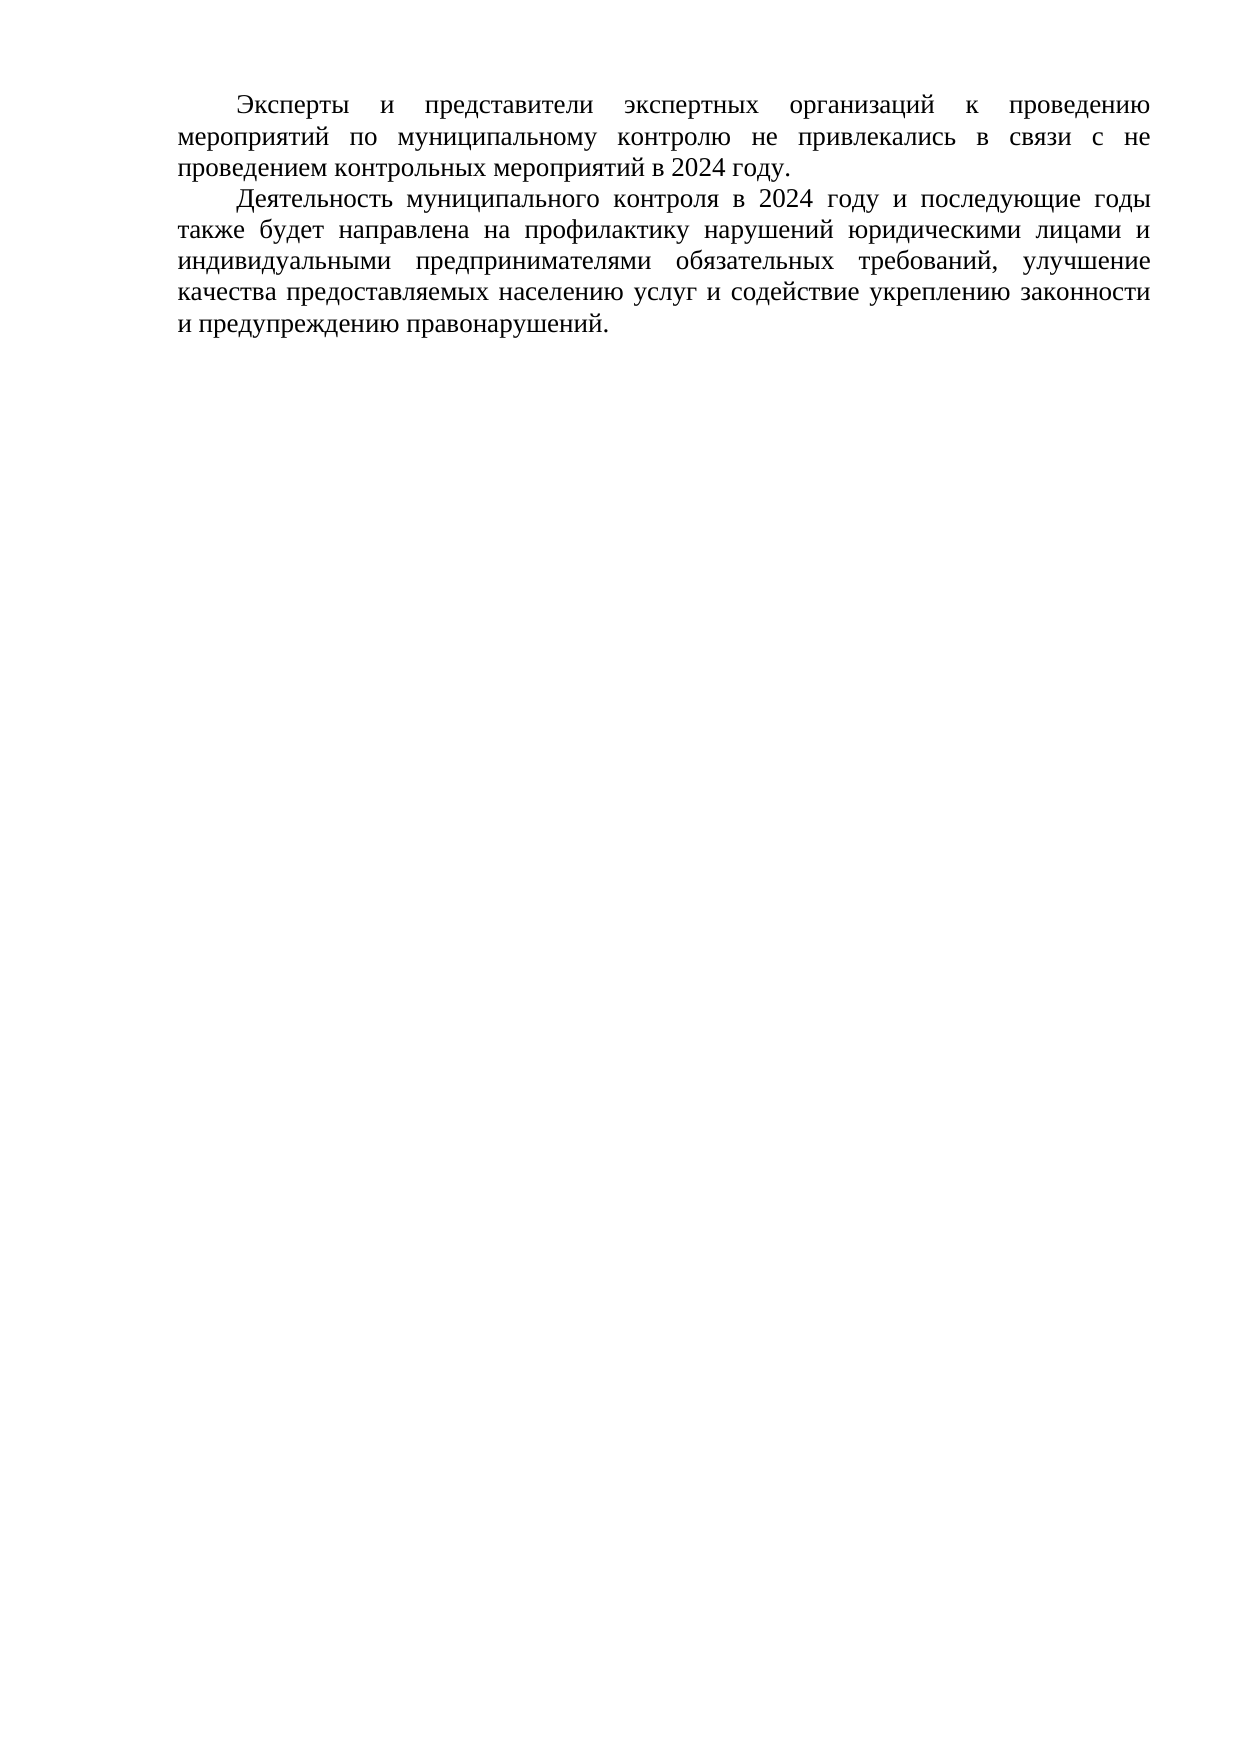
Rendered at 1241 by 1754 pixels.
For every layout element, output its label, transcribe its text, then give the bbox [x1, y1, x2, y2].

text Деятельность муниципального контроля в 2024 году и последующие годы также будет направлена на профилактику нарушений юридическими лицами и индивидуальными предпринимателями обязательных требований, улучшение качества предоставляемых населению услуг и содействие укреплению законности и предупреждению правонарушений. [177, 182, 1152, 338]
text Эксперты и представители экспертных организаций к проведению мероприятий по муниципальному контролю не привлекались в связи с не проведением контрольных мероприятий в 2024 году. [177, 89, 1152, 182]
